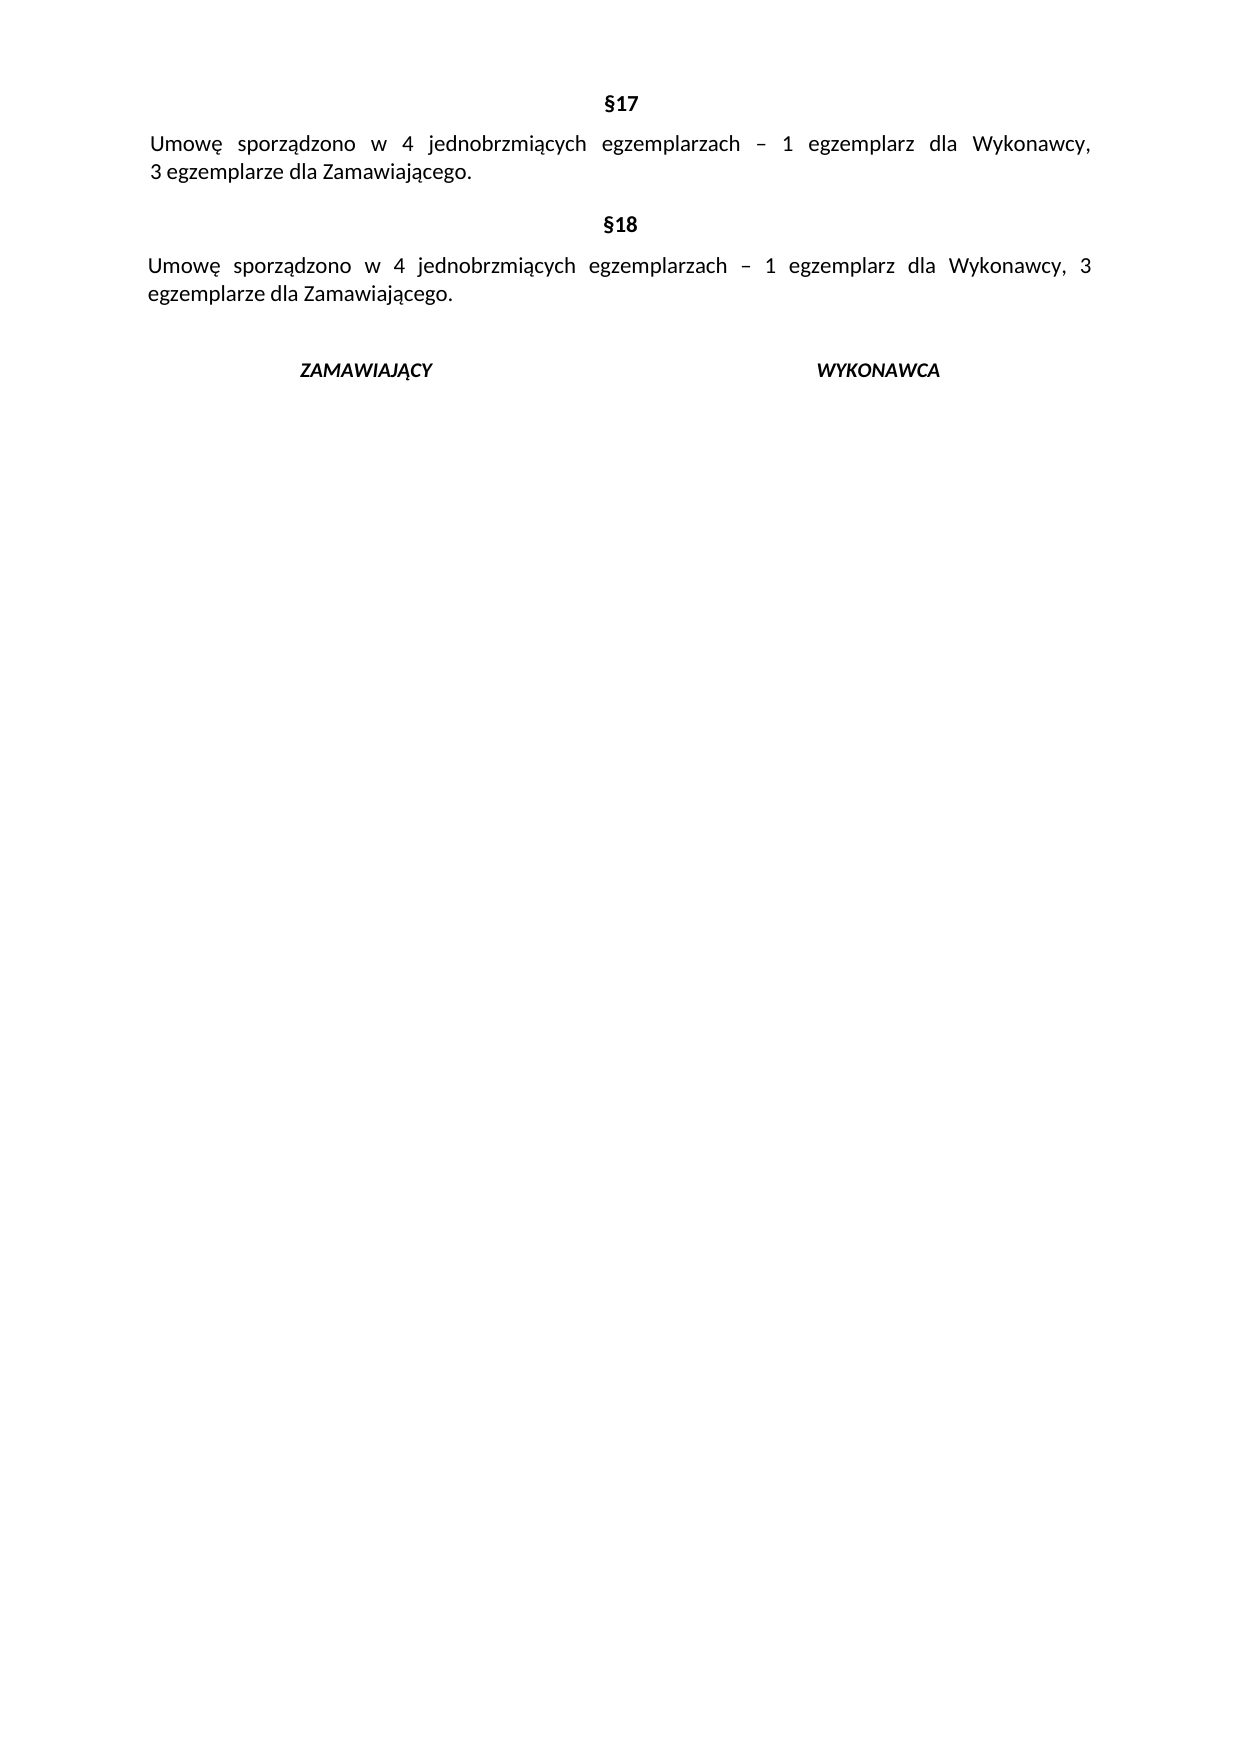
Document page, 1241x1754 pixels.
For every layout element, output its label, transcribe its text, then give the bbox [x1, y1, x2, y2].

text §18 [148, 210, 1092, 238]
text Umowę sporządzono w 4 jednobrzmiących egzemplarzach – 1 egzemplarz dla Wykonawcy, 3 egzemplarze dla Zamawiającego. [148, 251, 1092, 307]
text Umowę sporządzono w 4 jednobrzmiących egzemplarzach – 1 egzemplarz dla Wykonawcy, 3 egzemplarze dla Zamawiającego. [150, 129, 1092, 185]
text ZAMAWIAJĄCY WYKONAWCA [148, 358, 1092, 383]
text §17 [150, 89, 1092, 117]
